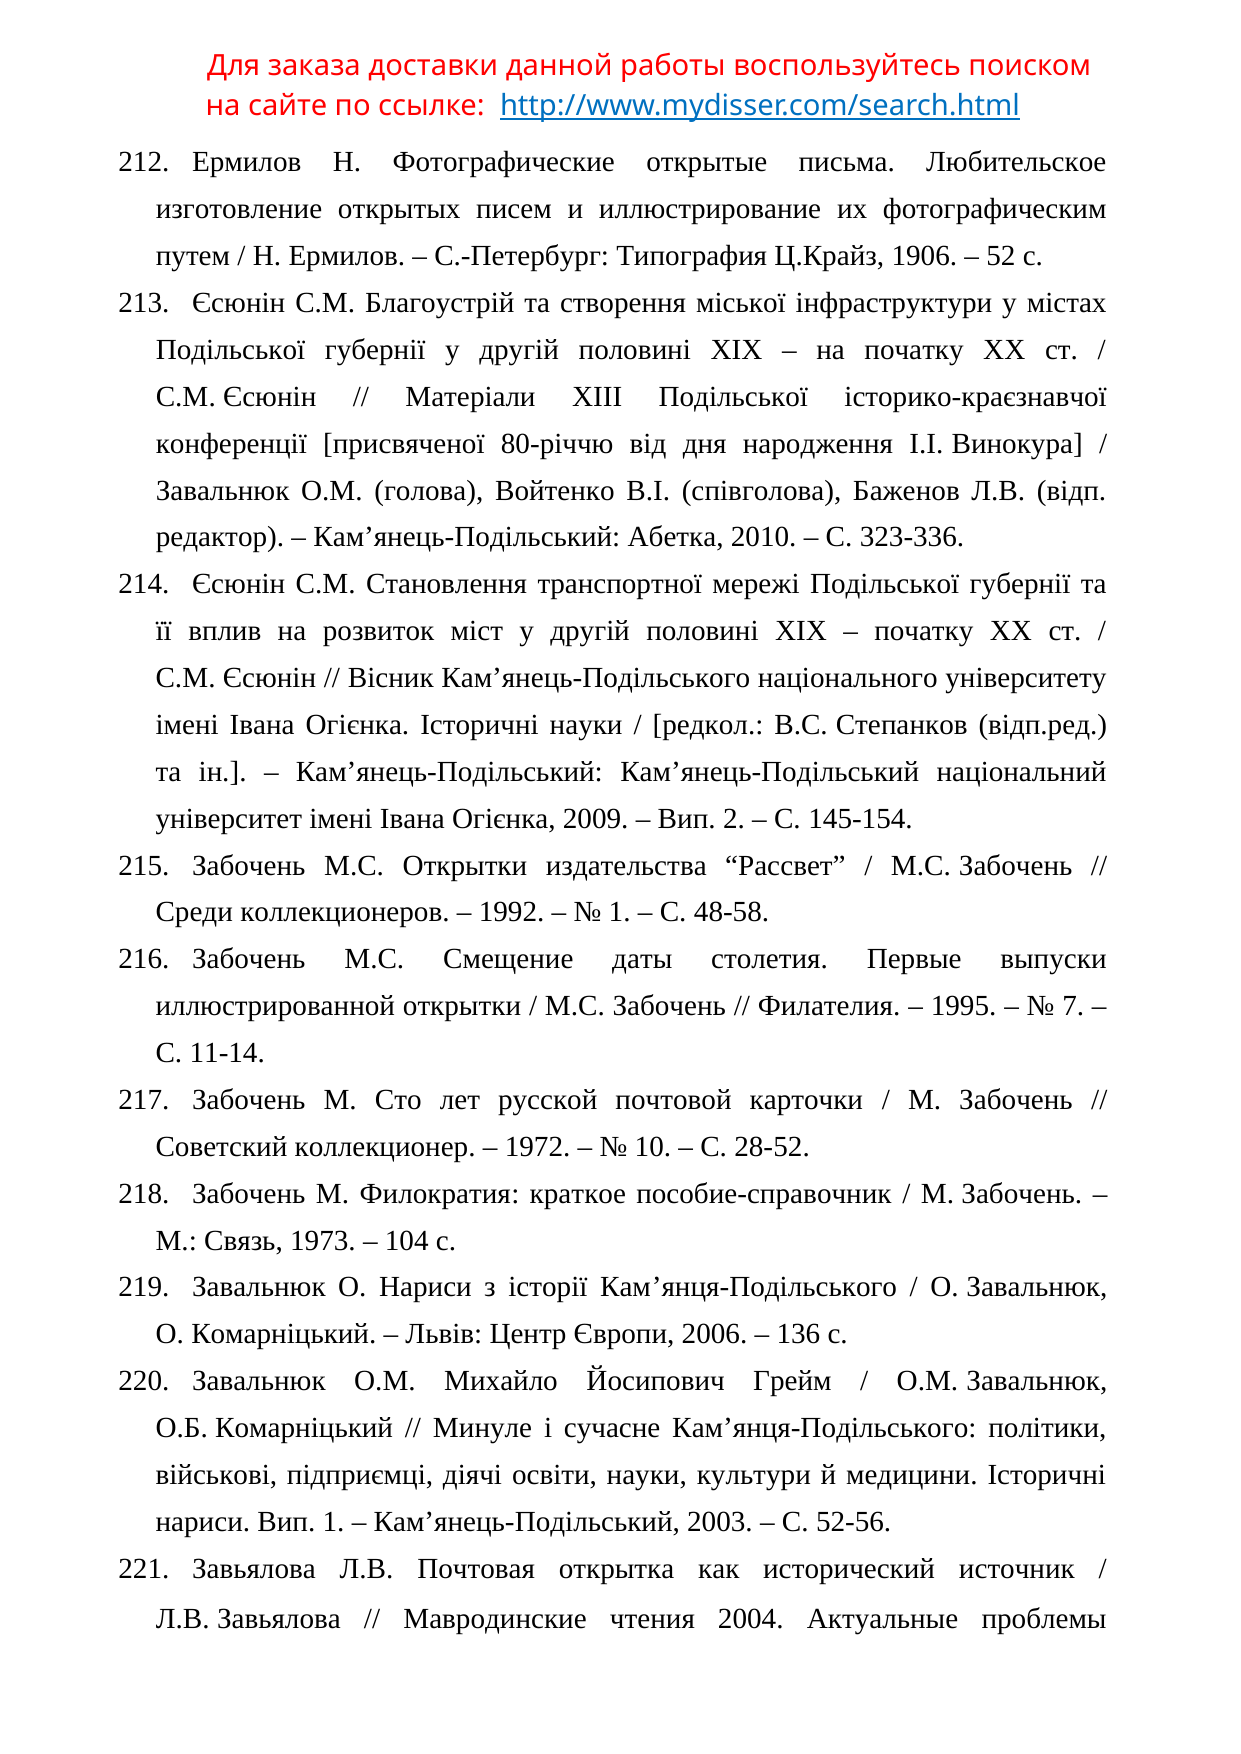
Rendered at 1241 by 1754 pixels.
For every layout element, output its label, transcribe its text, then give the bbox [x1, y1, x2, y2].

list Єсюнін С.М. Становлення транспортної мережі Подільської губернії та її вплив на розвиток міст у другій половині ХІХ – початку ХХ ст. / С.М. Єсюнін // Вісник Кам’янець-Подільського національного університету імені Івана Огієнка. Історичні науки / [редкол.: В.С. Степанков (відп.ред.) та ін.]. – Кам’янець-Подільський: Кам’янець-Подільський національний університет імені Івана Огієнка, 2009. – Вип. 2. – С. 145-154. [118, 566, 1107, 834]
list Забочень М. Филократия: краткое пособие-справочник / М. Забочень. – М.: Связь, 1973. – 104 с. [118, 1176, 1107, 1256]
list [118, 1551, 1107, 1635]
list Забочень М.С. Открытки издательства “Рассвет” / М.С. Забочень // Среди коллекционеров. – 1992. – № 1. – С. 48-58. [118, 848, 1107, 928]
list Ермилов Н. Фотографические открытые письма. Любительское изготовление открытых писем и иллюстрирование их фотографическим путем / Н. Ермилов. – С.-Петербург: Типография Ц.Крайз, 1906. – 52 с. [118, 144, 1107, 272]
list Завальнюк О.М. Михайло Йосипович Грейм / О.М. Завальнюк, О.Б. Комарніцький // Минуле і сучасне Кам’янця-Подільського: політики, військові, підприємці, діячі освіти, науки, культури й медицини. Історичні нариси. Вип. 1. – Кам’янець-Подільський, 2003. – С. 52-56. [118, 1363, 1107, 1537]
list Єсюнін С.М. Благоустрій та створення міської інфраструктури у містах Подільської губернії у другій половині ХІХ – на початку ХХ ст. / С.М. Єсюнін // Матеріали ХІІІ Подільської історико-краєзнавчої конференції [присвяченої 80-річчю від дня народження І.І. Винокура] / Завальнюк О.М. (голова), Войтенко В.І. (співголова), Баженов Л.В. (відп. редактор). – Кам’янець-Подільський: Абетка, 2010. – С. 323-336. [118, 285, 1107, 553]
list Завальнюк О. Нариси з історії Кам’янця-Подільського / О. Завальнюк, О. Комарніцький. – Львів: Центр Європи, 2006. – 136 с. [118, 1269, 1107, 1350]
list Забочень М. Сто лет русской почтовой карточки / М. Забочень // Советский коллекционер. – 1972. – № 10. – С. 28-52. [118, 1082, 1107, 1162]
list Забочень М.С. Смещение даты столетия. Первые выпуски иллюстрированной открытки / М.С. Забочень // Филателия. – 1995. – № 7. – С. 11-14. [118, 941, 1107, 1069]
